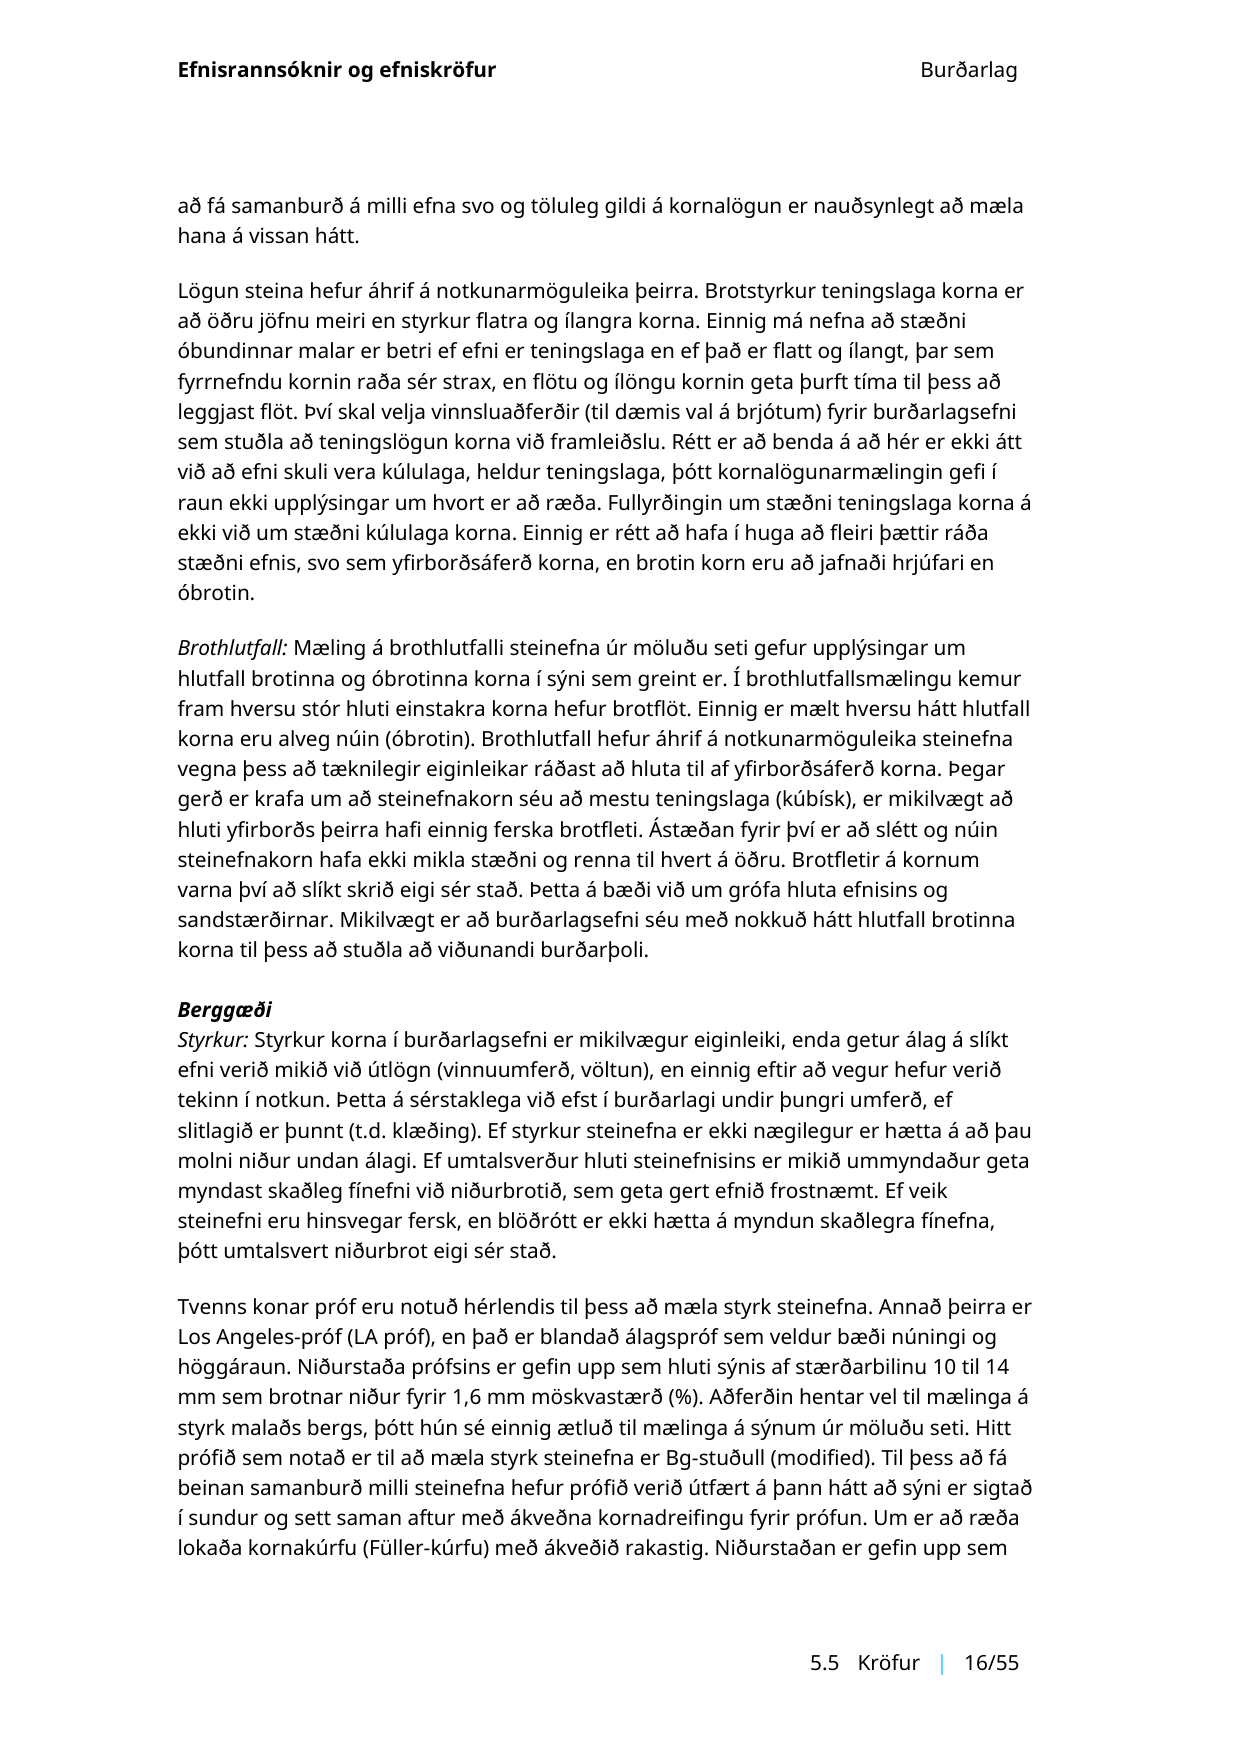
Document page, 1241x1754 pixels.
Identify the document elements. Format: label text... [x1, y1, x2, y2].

text Styrkur: Styrkur korna í burðarlagsefni er mikilvægur eiginleiki, enda getur álag á slíkt efni verið mikið við útlögn (vinnuumferð, völtun), en einnig eftir að vegur hefur verið tekinn í notkun. Þetta á sérstaklega við efst í burðarlagi undir þungri umferð, ef slitlagið er þunnt (t.d. klæðing). Ef styrkur steinefna er ekki nægilegur er hætta á að þau molni niður undan álagi. Ef umtalsverður hluti steinefnisins er mikið ummyndaður geta myndast skaðleg fínefni við niðurbrotið, sem geta gert efnið frostnæmt. Ef veik steinefni eru hinsvegar fersk, en blöðrótt er ekki hætta á myndun skaðlegra fínefna, þótt umtalsvert niðurbrot eigi sér stað. [177, 1023, 1033, 1265]
text Lögun steina hefur áhrif á notkunarmöguleika þeirra. Brotstyrkur teningslaga korna er að öðru jöfnu meiri en styrkur flatra og ílangra korna. Einnig má nefna að stæðni óbundinnar malar er betri ef efni er teningslaga en ef það er flatt og ílangt, þar sem fyrrnefndu kornin raða sér strax, en flötu og ílöngu kornin geta þurft tíma til þess að leggjast flöt. Því skal velja vinnsluaðferðir (til dæmis val á brjótum) fyrir burðarlagsefni sem stuðla að teningslögun korna við framleiðslu. Rétt er að benda á að hér er ekki átt við að efni skuli vera kúlulaga, heldur teningslaga, þótt kornalögunarmælingin gefi í raun ekki upplýsingar um hvort er að ræða. Fullyrðingin um stæðni teningslaga korna á ekki við um stæðni kúlulaga korna. Einnig er rétt að hafa í huga að fleiri þættir ráða stæðni efnis, svo sem yfirborðsáferð korna, en brotin korn eru að jafnaði hrjúfari en óbrotin. [177, 274, 1033, 607]
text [177, 189, 1033, 249]
text Berggæði [177, 993, 1033, 1023]
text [177, 1290, 1033, 1562]
text Brothlutfall: Mæling á brothlutfalli steinefna úr möluðu seti gefur upplýsingar um hlutfall brotinna og óbrotinna korna í sýni sem greint er. Í brothlutfallsmælingu kemur fram hversu stór hluti einstakra korna hefur brotflöt. Einnig er mælt hversu hátt hlutfall korna eru alveg núin (óbrotin). Brothlutfall hefur áhrif á notkunarmöguleika steinefna vegna þess að tæknilegir eiginleikar ráðast að hluta til af yfirborðsáferð korna. Þegar gerð er krafa um að steinefnakorn séu að mestu teningslaga (kúbísk), er mikilvægt að hluti yfirborðs þeirra hafi einnig ferska brotfleti. Ástæðan fyrir því er að slétt og núin steinefnakorn hafa ekki mikla stæðni og renna til hvert á öðru. Brotfletir á kornum varna því að slíkt skrið eigi sér stað. Þetta á bæði við um grófa hluta efnisins og sandstærðirnar. Mikilvægt er að burðarlagsefni séu með nokkuð hátt hlutfall brotinna korna til þess að stuðla að viðunandi burðarþoli. [177, 632, 1033, 964]
